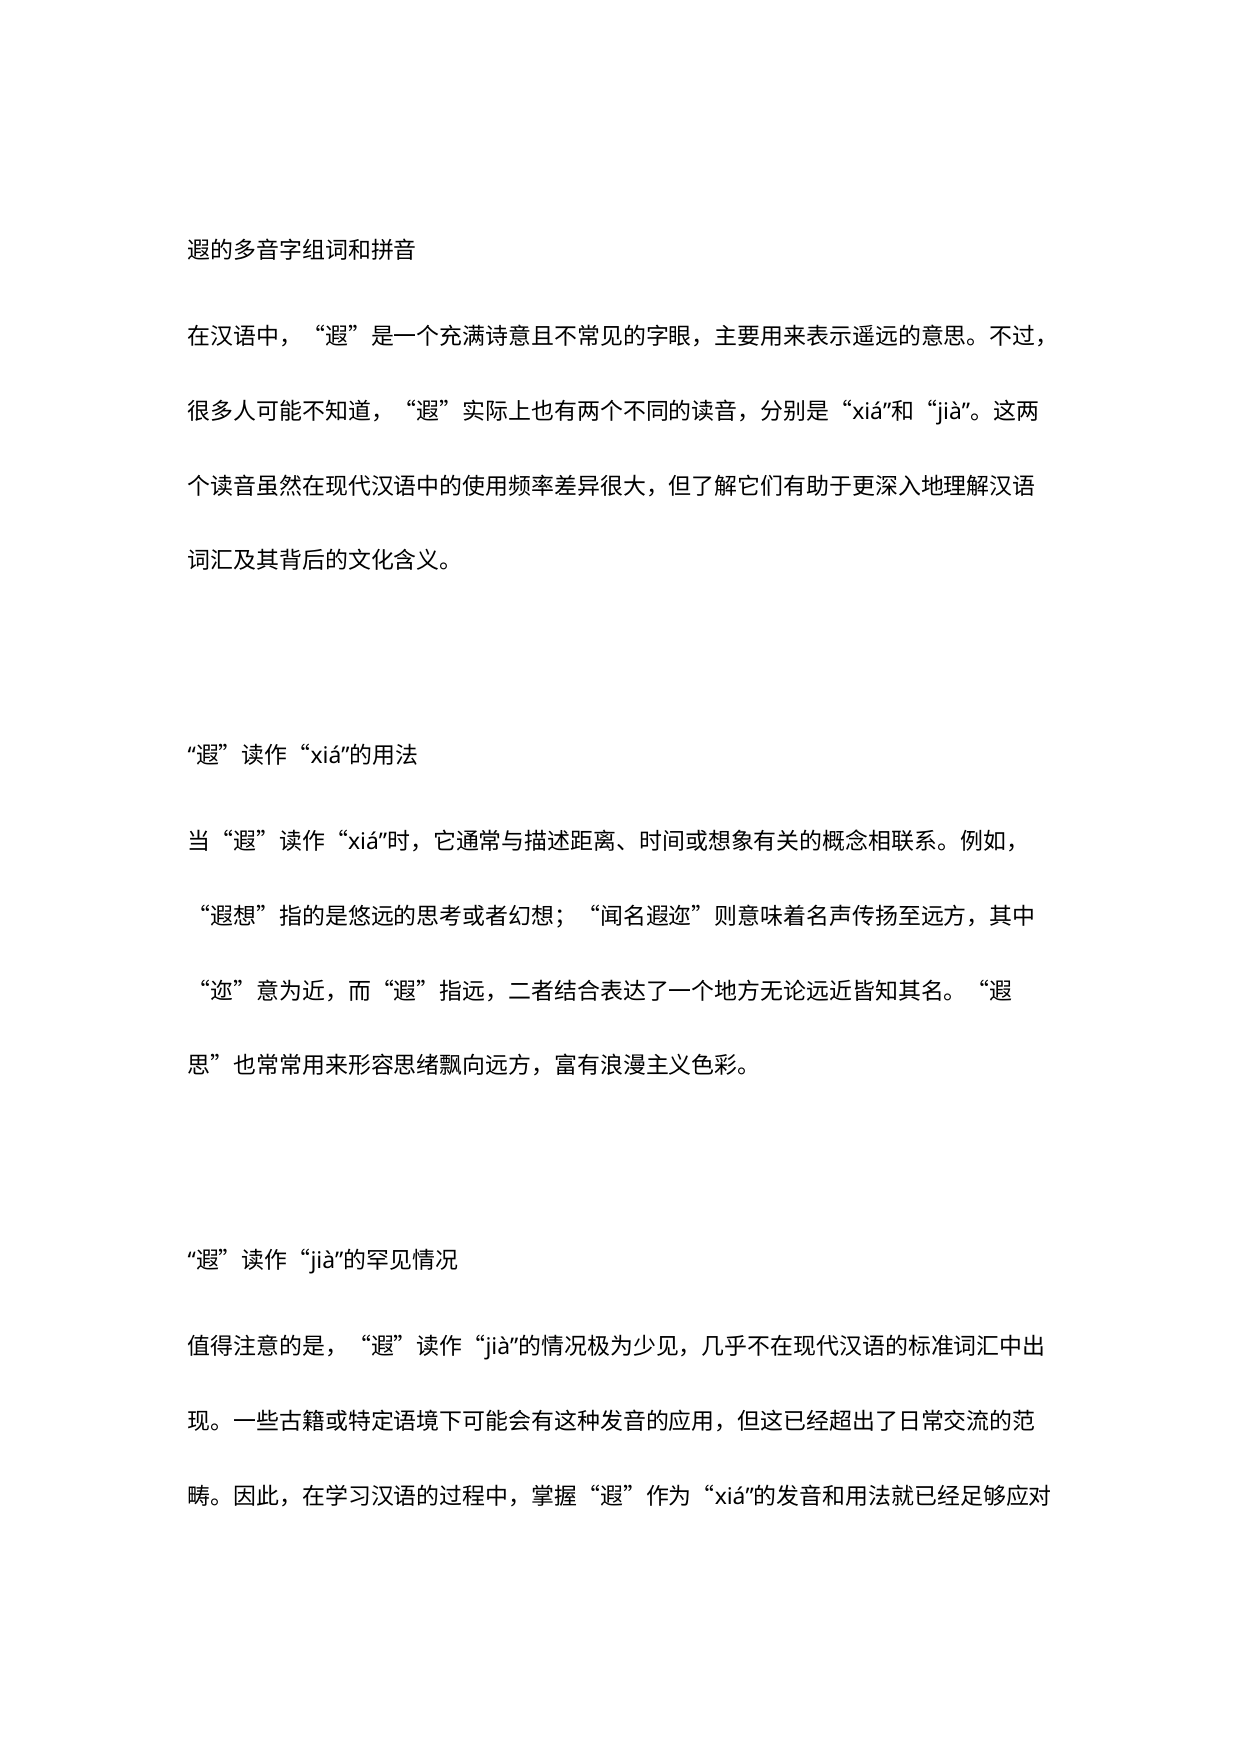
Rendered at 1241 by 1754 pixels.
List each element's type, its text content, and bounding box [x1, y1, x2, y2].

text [187, 1312, 1053, 1527]
text 当“遐”读作“xiá”时，它通常与描述距离、时间或想象有关的概念相联系。例如，“遐想”指的是悠远的思考或者幻想；“闻名遐迩”则意味着名声传扬至远方，其中“迩”意为近，而“遐”指远，二者结合表达了一个地方无论远近皆知其名。“遐思”也常常用来形容思绪飘向远方，富有浪漫主义色彩。 [187, 807, 1053, 1096]
text 在汉语中，“遐”是一个充满诗意且不常见的字眼，主要用来表示遥远的意思。不过，很多人可能不知道，“遐”实际上也有两个不同的读音，分别是“xiá”和“jià”。这两个读音虽然在现代汉语中的使用频率差异很大，但了解它们有助于更深入地理解汉语词汇及其背后的文化含义。 [187, 302, 1053, 591]
text “遐”读作“jià”的罕见情况 [187, 1226, 1053, 1291]
text 遐的多音字组词和拼音 [187, 216, 1053, 281]
text “遐”读作“xiá”的用法 [187, 721, 1053, 786]
